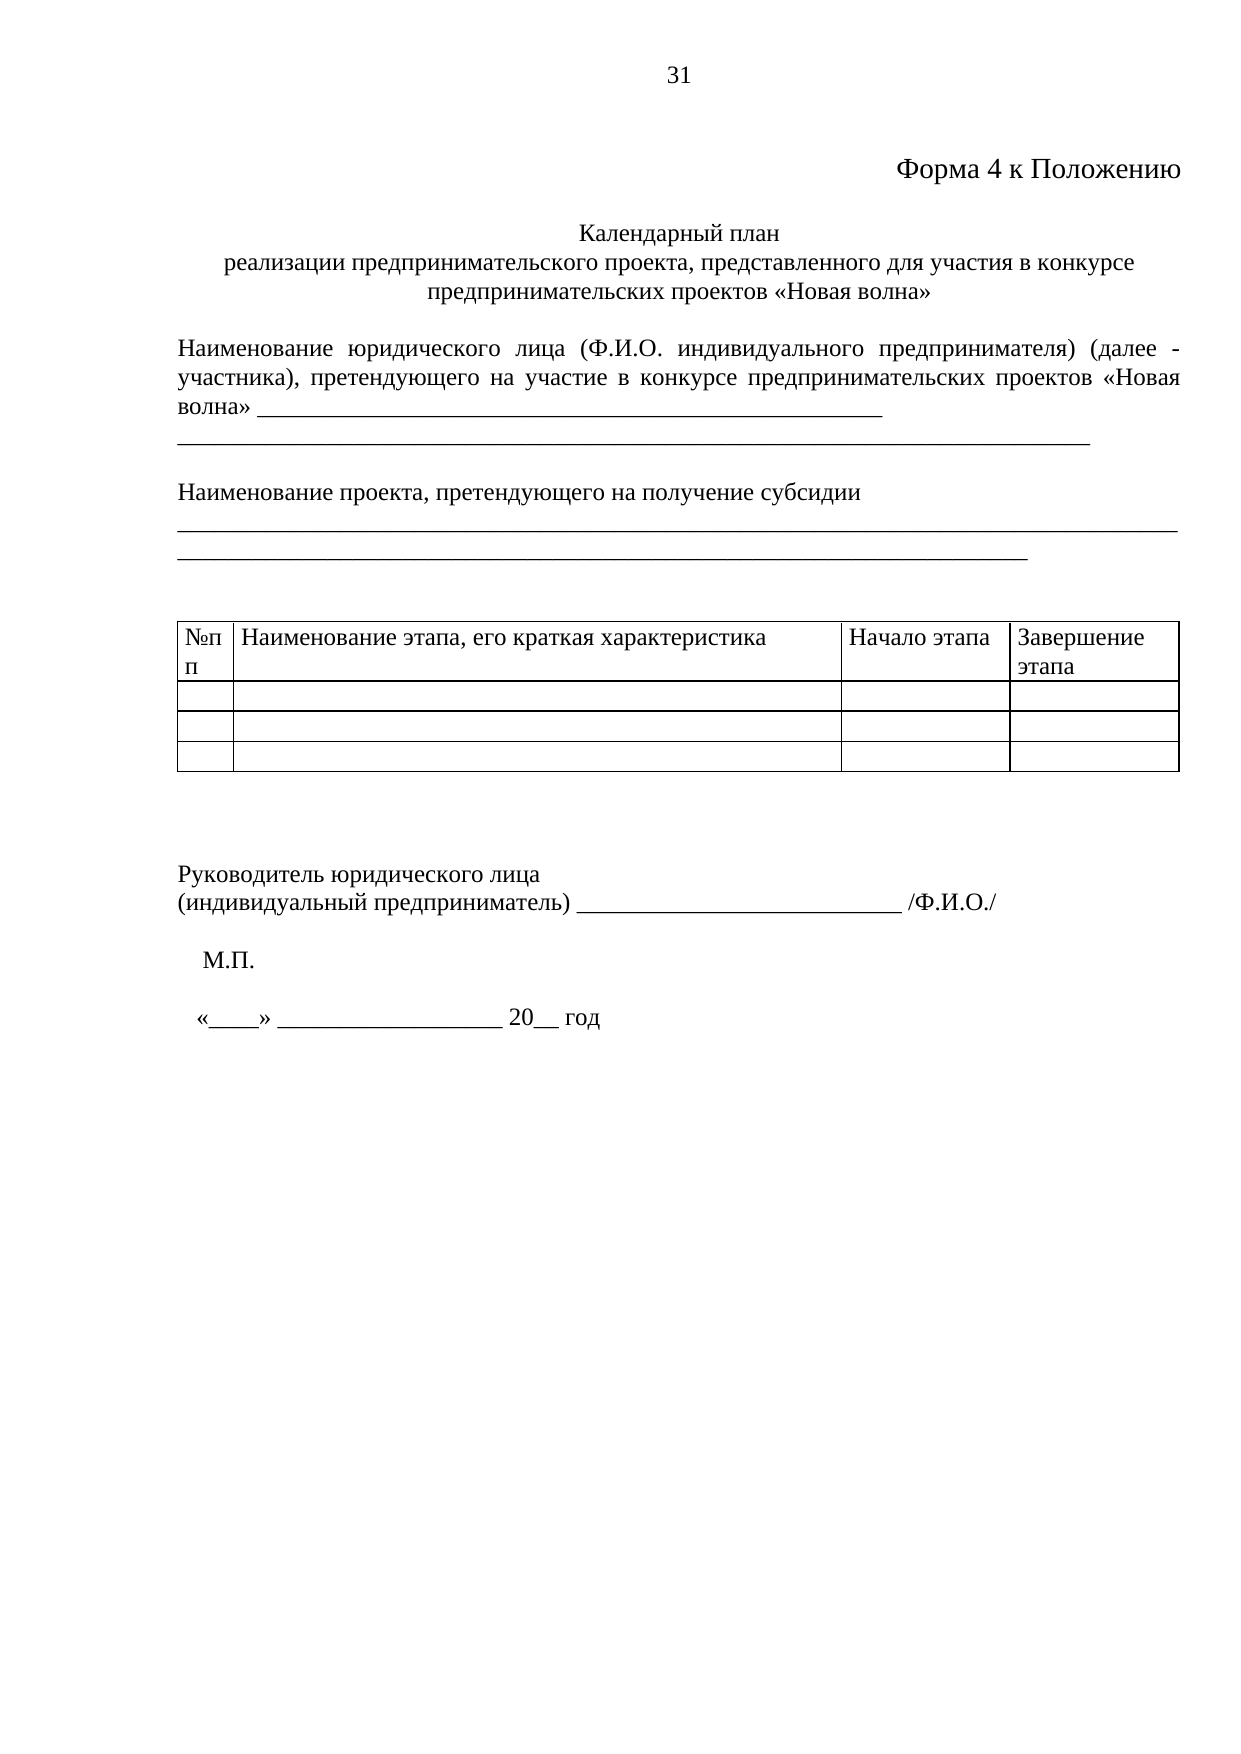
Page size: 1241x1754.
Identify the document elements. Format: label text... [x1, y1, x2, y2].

text Календарный план [177, 218, 1181, 247]
table_header Наименование этапа, его краткая характеристика [234, 622, 841, 680]
table_cell [178, 682, 233, 710]
text реализации предпринимательского проекта, представленного для участия в конкурсе предпринимательских проектов «Новая волна» [177, 247, 1181, 304]
text Наименование юридического лица (Ф.И.О. индивидуального предпринимателя) (далее - участника), претендующего на участие в конкурсе предпринимательских проектов «Новая волна» __________________________________________________ [177, 333, 1181, 419]
text Руководитель юридического лица [177, 859, 1181, 887]
table_header Завершение этапа [1011, 622, 1178, 680]
table_cell [178, 712, 233, 741]
text (индивидуальный предприниматель) __________________________ /Ф.И.О./ [177, 887, 1181, 916]
text М.П. [177, 945, 1181, 974]
table_cell [842, 682, 1009, 710]
table_header Начало этапа [842, 622, 1010, 680]
table_cell [1011, 712, 1178, 741]
table_cell [1011, 682, 1178, 710]
table_header №пп [178, 622, 233, 680]
text Форма 4 к Положению [177, 151, 1181, 185]
table_cell [234, 682, 841, 710]
text _________________________________________________________________________ [177, 419, 1181, 448]
table_cell [178, 742, 233, 771]
text Наименование проекта, претендующего на получение субсидии [177, 477, 1181, 506]
text «____» __________________ 20__ год [177, 1002, 1181, 1031]
table_cell [842, 742, 1009, 771]
table_cell [1011, 742, 1178, 771]
text ____________________________________________________________________________________________________________________________________________________ [177, 506, 1181, 563]
table_cell [234, 712, 841, 741]
table_cell [842, 712, 1009, 741]
table_cell [234, 742, 841, 771]
